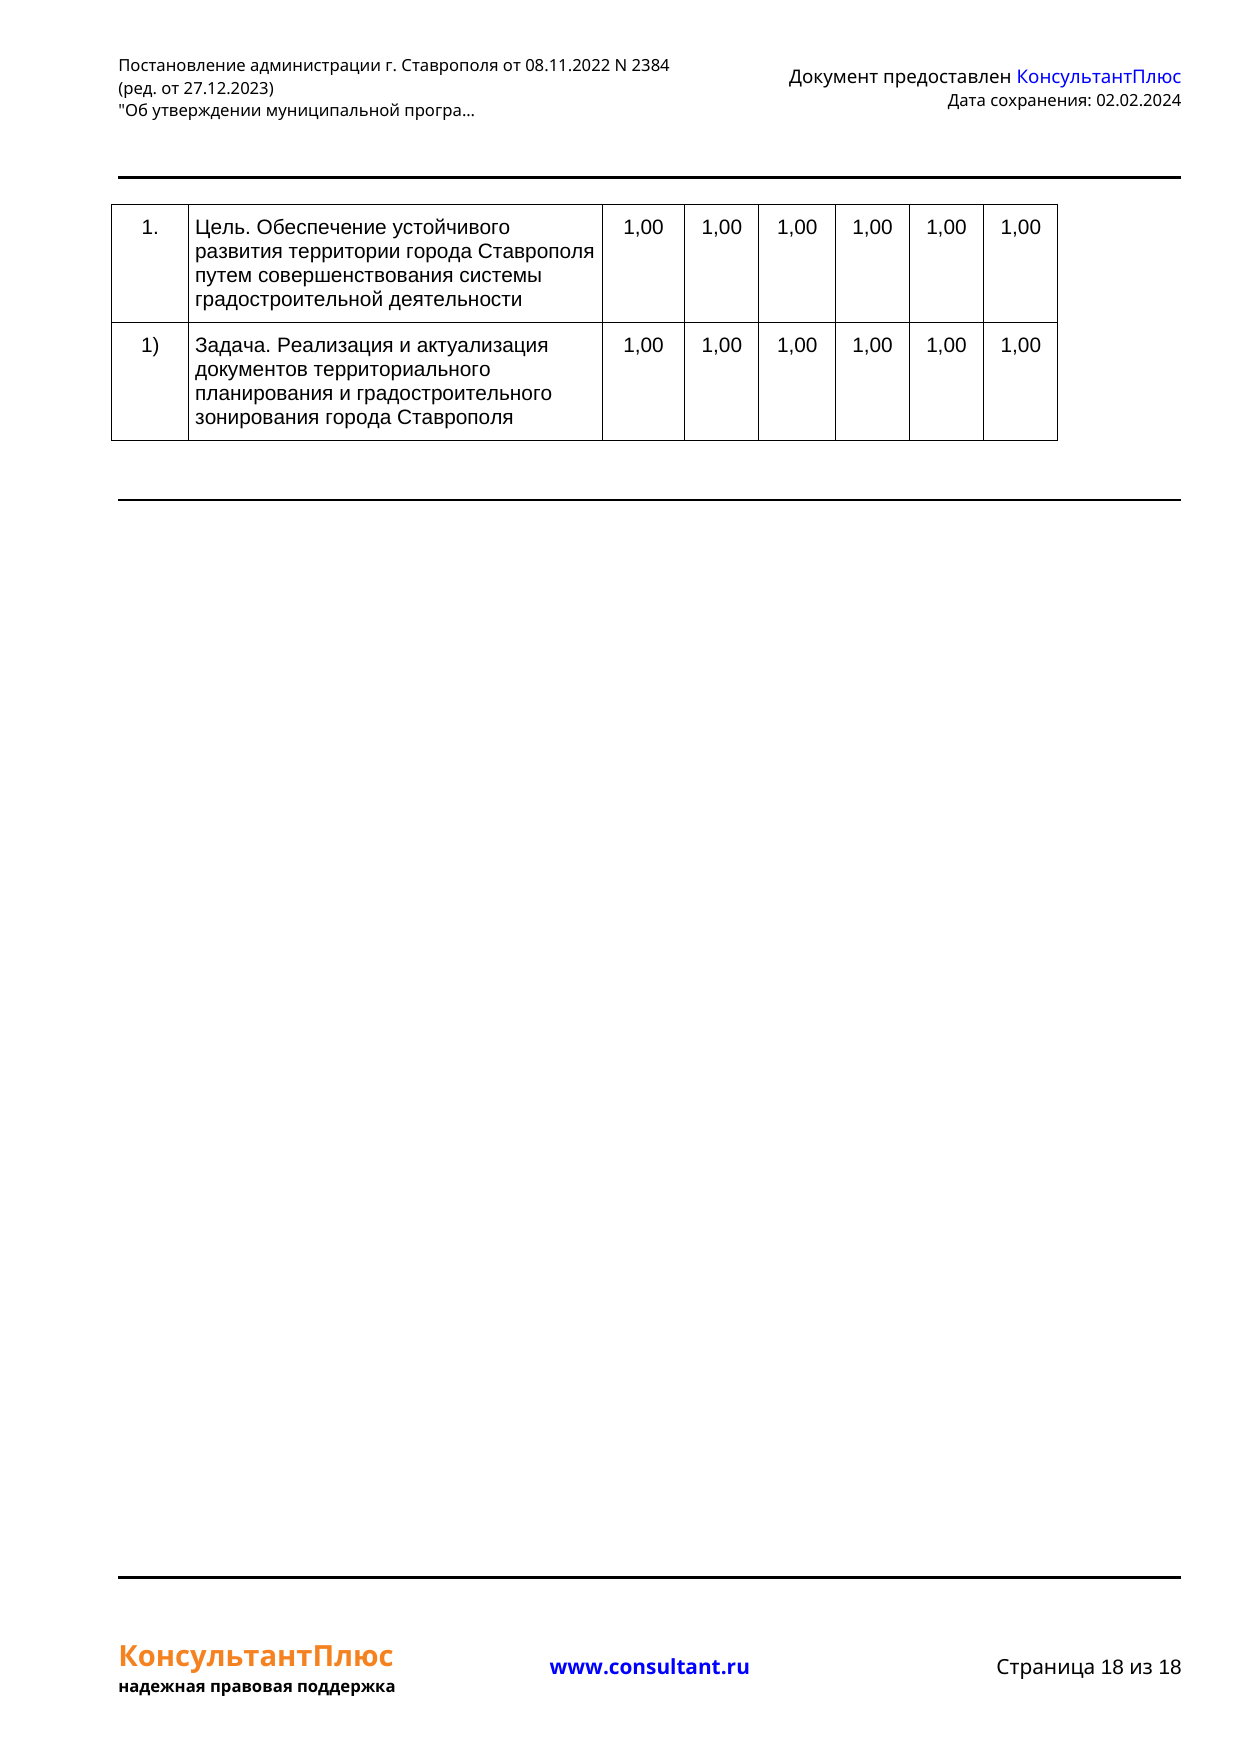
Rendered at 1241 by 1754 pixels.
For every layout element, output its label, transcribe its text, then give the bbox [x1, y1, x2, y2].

table_cell 1,00 [759, 323, 835, 440]
table_cell 1) [112, 323, 188, 440]
table_cell Задача. Реализация и актуализация документов территориального планирования и градостроительного зонирования города Ставрополя [189, 323, 602, 440]
table_cell 1. [112, 205, 188, 322]
table_cell 1,00 [759, 205, 835, 322]
table_cell 1,00 [685, 205, 758, 322]
table_cell 1,00 [603, 205, 684, 322]
table_cell 1,00 [603, 323, 684, 440]
table_cell 1,00 [836, 323, 909, 440]
table_cell Цель. Обеспечение устойчивого развития территории города Ставрополя путем совершенствования системы градостроительной деятельности [189, 205, 602, 322]
table_cell 1,00 [984, 205, 1057, 322]
table_cell 1,00 [685, 323, 758, 440]
table_cell 1,00 [910, 205, 983, 322]
table_cell 1,00 [836, 205, 909, 322]
table_cell 1,00 [910, 323, 983, 440]
table_cell 1,00 [984, 323, 1057, 440]
